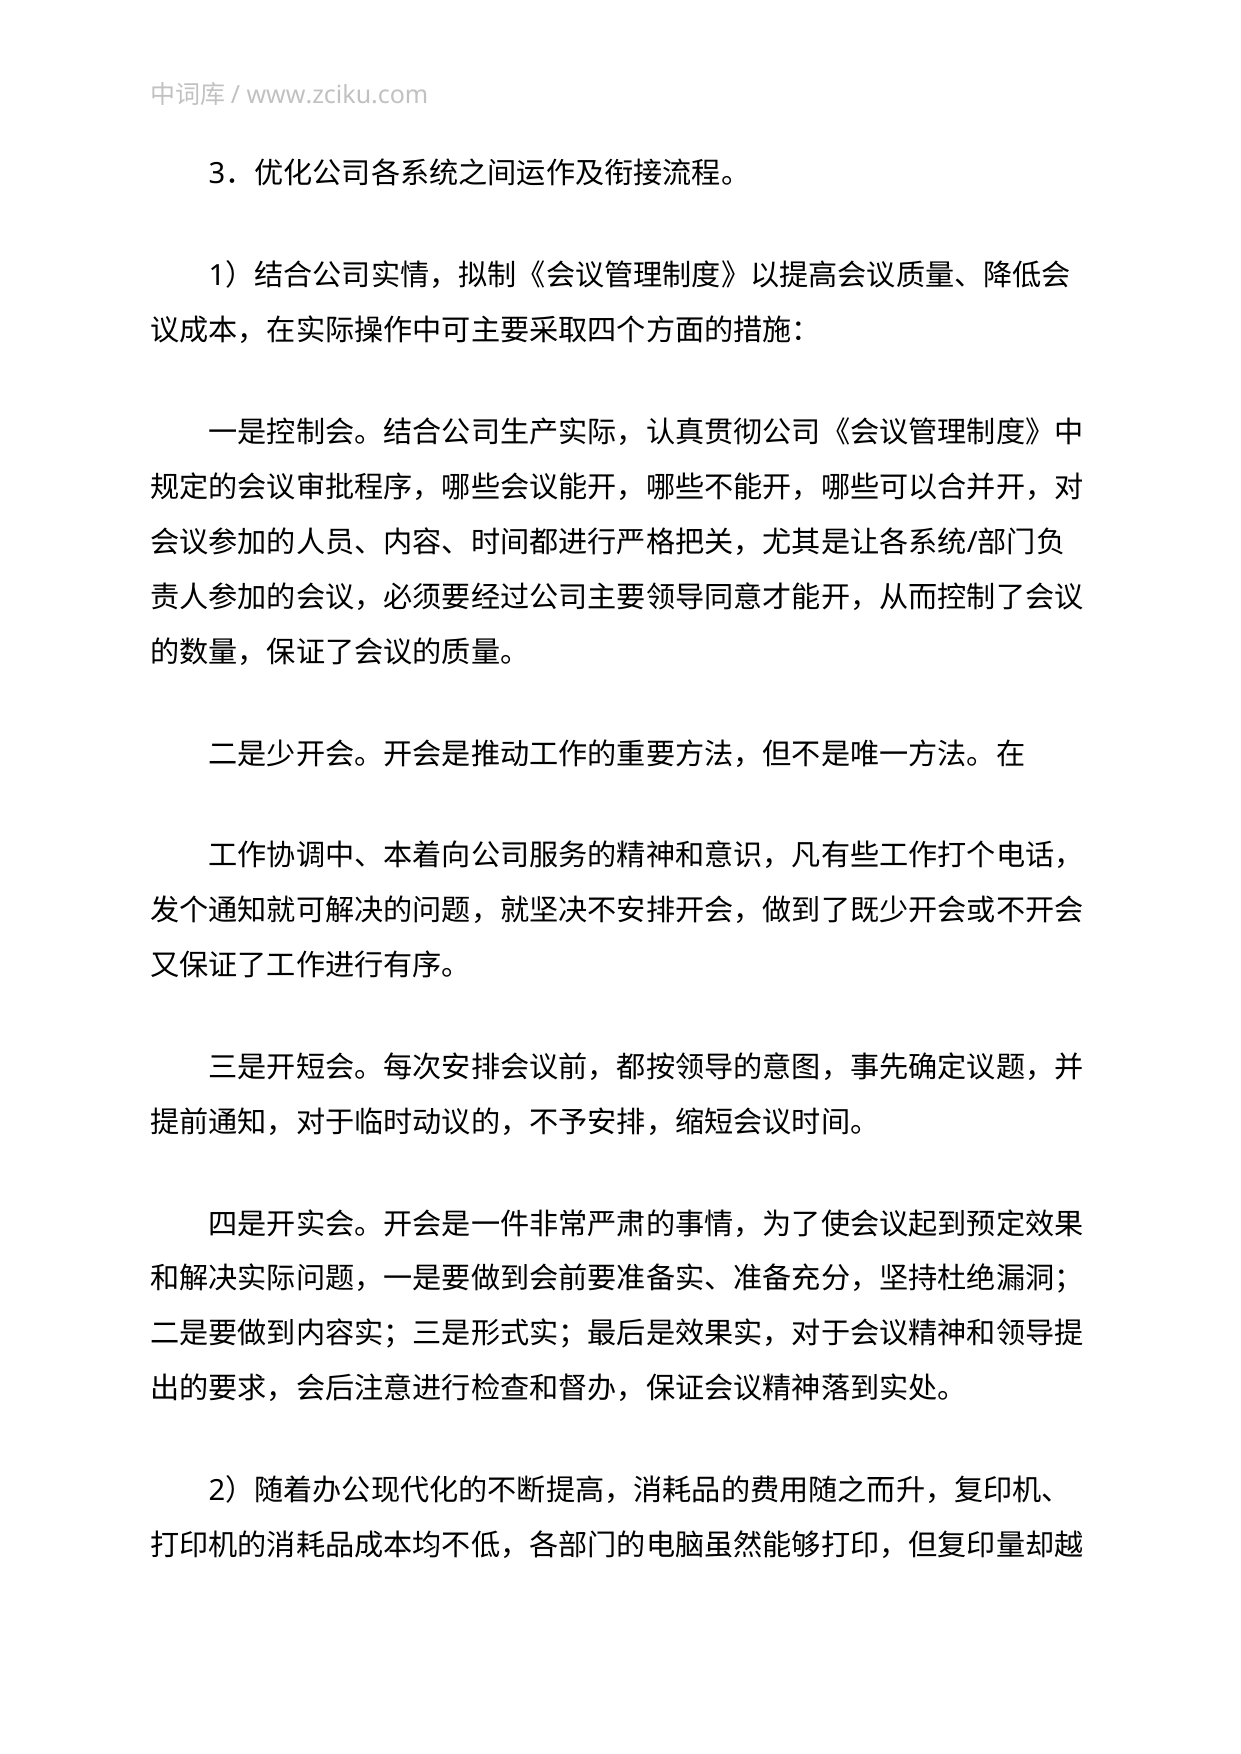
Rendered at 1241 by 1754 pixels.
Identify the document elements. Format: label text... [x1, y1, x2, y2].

text 四是开实会。开会是一件非常严肃的事情，为了使会议起到预定效果和解决实际问题，一是要做到会前要准备实、准备充分，坚持杜绝漏洞；二是要做到内容实；三是形式实；最后是效果实，对于会议精神和领导提出的要求，会后注意进行检查和督办，保证会议精神落到实处。 [150, 1200, 1090, 1407]
text 三是开短会。每次安排会议前，都按领导的意图，事先确定议题，并提前通知，对于临时动议的，不予安排，缩短会议时间。 [150, 1043, 1090, 1141]
text 1）结合公司实情，拟制《会议管理制度》以提高会议质量、降低会议成本，在实际操作中可主要采取四个方面的措施： [150, 252, 1090, 349]
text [150, 1467, 1090, 1564]
text 二是少开会。开会是推动工作的重要方法，但不是唯一方法。在 [150, 730, 1090, 772]
text 一是控制会。结合公司生产实际，认真贯彻公司《会议管理制度》中规定的会议审批程序，哪些会议能开，哪些不能开，哪些可以合并开，对会议参加的人员、内容、时间都进行严格把关，尤其是让各系统/部门负责人参加的会议，必须要经过公司主要领导同意才能开，从而控制了会议的数量，保证了会议的质量。 [150, 409, 1090, 671]
text 工作协调中、本着向公司服务的精神和意识，凡有些工作打个电话，发个通知就可解决的问题，就坚决不安排开会，做到了既少开会或不开会又保证了工作进行有序。 [150, 832, 1090, 984]
text 3．优化公司各系统之间运作及衔接流程。 [150, 150, 1090, 192]
